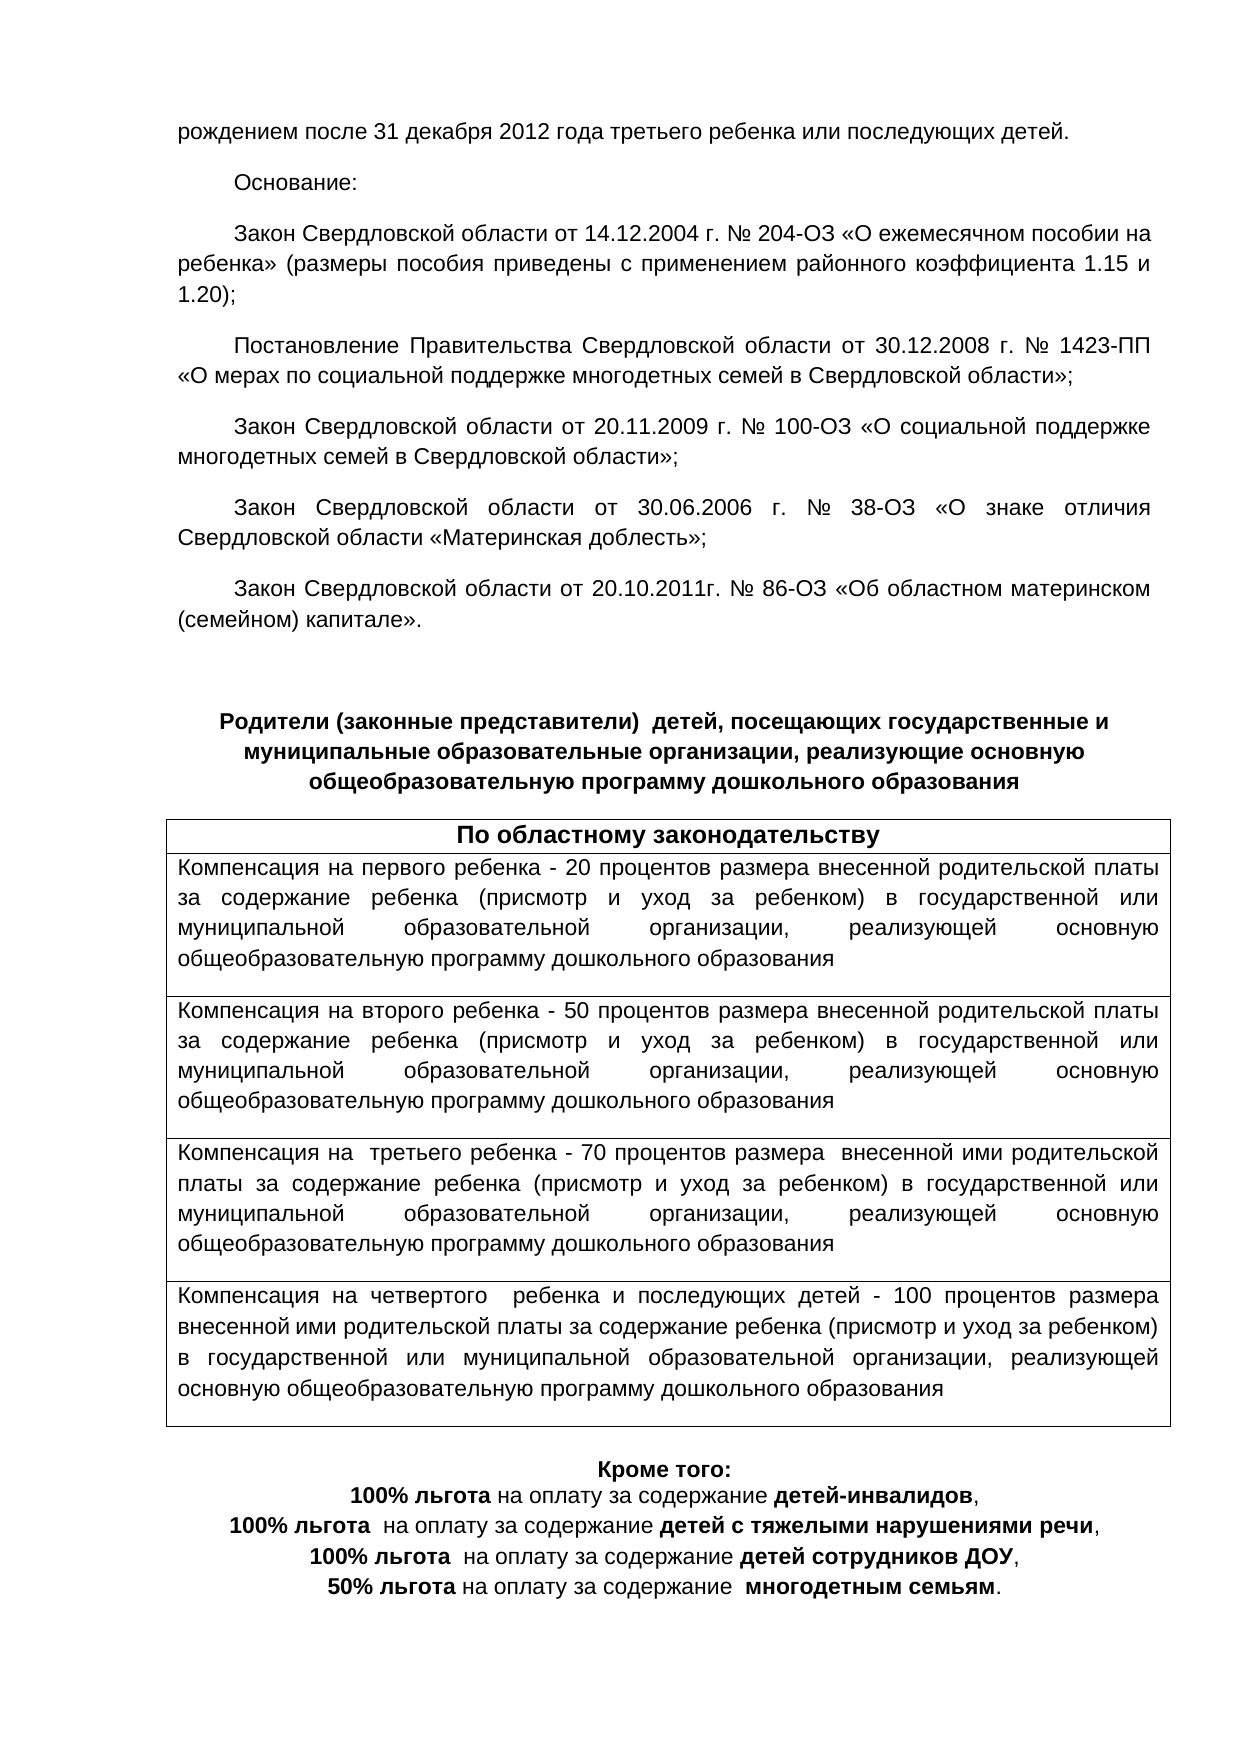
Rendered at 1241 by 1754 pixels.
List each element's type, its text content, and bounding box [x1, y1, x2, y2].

text Кроме того: [177, 1456, 1152, 1482]
text 100% льгота на оплату за содержание детей-инвалидов, [177, 1482, 1152, 1508]
text Закон Свердловской области от 30.06.2006 г. № 38-ОЗ «О знаке отличия Свердловской области «Материнская доблесть»; [177, 494, 1152, 551]
text 100% льгота на оплату за содержание детей с тяжелыми нарушениями речи, [177, 1512, 1152, 1539]
text Закон Свердловской области от 14.12.2004 г. № 204-ОЗ «О ежемесячном пособии на ребенка» (размеры пособия приведены с применением районного коэффициента 1.15 и 1.20); [177, 220, 1152, 307]
table_cell Компенсация на третьего ребенка - 70 процентов размера внесенной ими родительской платы за содержание ребенка (присмотр и уход за ребенком) в государственной или муниципальной образовательной организации, реализующей основную общеобразовательную программу дошкольного образования [167, 1139, 1170, 1281]
table_header По областному законодательству [167, 820, 1170, 853]
text 100% льгота на оплату за содержание детей сотрудников ДОУ, [177, 1543, 1152, 1569]
text Закон Свердловской области от 20.11.2009 г. № 100-ОЗ «О социальной поддержке многодетных семей в Свердловской области»; [177, 413, 1152, 469]
text Родители (законные представители) детей, посещающих государственные и муниципальные образовательные организации, реализующие основную общеобразовательную программу дошкольного образования [177, 708, 1152, 794]
table_cell Компенсация на первого ребенка - 20 процентов размера внесенной родительской платы за содержание ребенка (присмотр и уход за ребенком) в государственной или муниципальной образовательной организации, реализующей основную общеобразовательную программу дошкольного образования [167, 854, 1170, 996]
table_cell Компенсация на четвертого ребенка и последующих детей - 100 процентов размера внесенной ими родительской платы за содержание ребенка (присмотр и уход за ребенком) в государственной или муниципальной образовательной организации, реализующей основную общеобразовательную программу дошкольного образования [167, 1282, 1170, 1426]
text Закон Свердловской области от 20.10.2011г. № 86-ОЗ «Об областном материнском (семейном) капитале». [177, 575, 1152, 632]
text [177, 118, 1152, 144]
text Постановление Правительства Свердловской области от 30.12.2008 г. № 1423-ПП «О мерах по социальной поддержке многодетных семей в Свердловской области»; [177, 332, 1152, 388]
table_cell Компенсация на второго ребенка - 50 процентов размера внесенной родительской платы за содержание ребенка (присмотр и уход за ребенком) в государственной или муниципальной образовательной организации, реализующей основную общеобразовательную программу дошкольного образования [167, 997, 1170, 1138]
text Основание: [177, 169, 1152, 196]
text 50% льгота на оплату за содержание многодетным семьям. [177, 1573, 1152, 1599]
